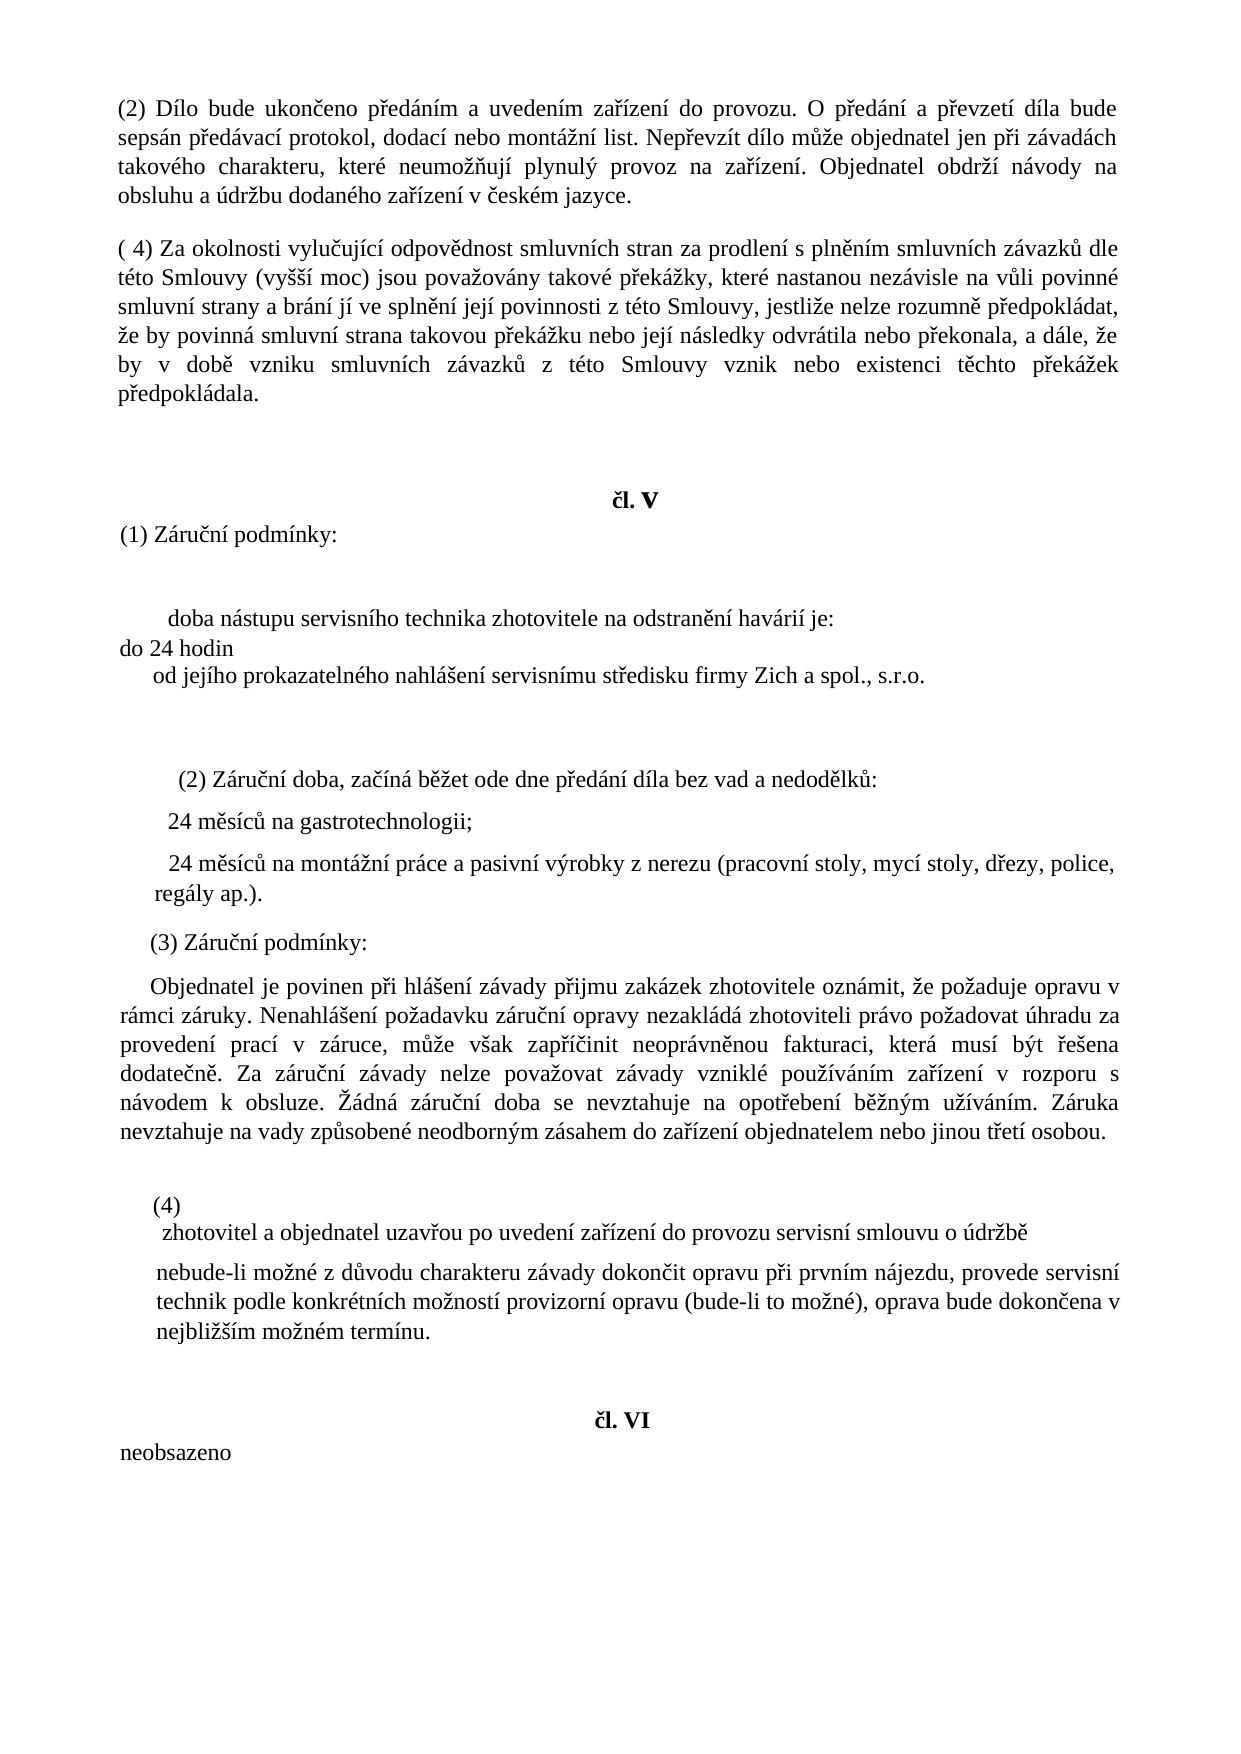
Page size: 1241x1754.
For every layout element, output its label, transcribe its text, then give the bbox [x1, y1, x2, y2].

text od jejího prokazatelného nahlášení servisnímu středisku firmy Zich a spol., s.r.o. [153, 663, 1121, 689]
text (2) Záruční doba, začíná běžet ode dne předání díla bez vad a nedodělků: 24 měsíců na gastrotechnologii; [168, 754, 906, 838]
text čl. v [612, 479, 1121, 516]
text 24 měsíců na montážní práce a pasivní výrobky z nerezu (pracovní stoly, mycí stoly, dřezy, police, regály ap.). [154, 846, 1119, 908]
text zhotovitel a objednatel uzavřou po uvedení zařízení do provozu servisní smlouvu o údržbě [162, 1219, 1122, 1246]
text (3) Záruční podmínky: [150, 908, 1121, 962]
text ( 4) Za okolnosti vylučující odpovědnost smluvních stran za prodlení s plněním smluvních závazků dle této Smlouvy (vyšší moc) jsou považovány takové překážky, které nastanou nezávisle na vůli povinné smluvní strany a brání jí ve splnění její povinnosti z této Smlouvy, jestliže nelze rozumně předpokládat, že by povinná smluvní strana takovou překážku nebo její následky odvrátila nebo překonala, a dále, že by v době vzniku smluvních závazků z této Smlouvy vznik nebo existenci těchto překážek předpokládala. [118, 233, 1120, 407]
text Objednatel je povinen při hlášení závady přijmu zakázek zhotovitele oznámit, že požaduje opravu v rámci záruky. Nenahlášení požadavku záruční opravy nezakládá zhotoviteli právo požadovat úhradu za provedení prací v záruce, může však zapříčinit neoprávněnou fakturaci, která musí být řešena dodatečně. Za záruční závady nelze považovat závady vzniklé používáním zařízení v rozporu s návodem k obsluze. Žádná záruční doba se nevztahuje na opotřebení běžným užíváním. Záruka nevztahuje na vady způsobené neodborným zásahem do zařízení objednatelem nebo jinou třetí osobou. [120, 971, 1121, 1145]
text (4) [153, 1193, 1122, 1219]
text doba nástupu servisního technika zhotovitele na odstranění havárií je: do 24 hodin [119, 602, 861, 663]
text (2) Dílo bude ukončeno předáním a uvedením zařízení do provozu. O předání a převzetí díla bude sepsán předávací protokol, dodací nebo montážní list. Nepřevzít dílo může objednatel jen při závadách takového charakteru, které neumožňují plynulý provoz na zařízení. Objednatel obdrží návody na obsluhu a údržbu dodaného zařízení v českém jazyce. [118, 93, 1119, 209]
text čl. VI [594, 1408, 1121, 1434]
text (1) Záruční podmínky: [120, 522, 1121, 547]
text nebude-li možné z důvodu charakteru závady dokončit opravu při prvním nájezdu, provede servisní technik podle konkrétních možností provizorní opravu (bude-li to možné), oprava bude dokončena v nejbližším možném termínu. [156, 1257, 1122, 1345]
text neobsazeno [120, 1440, 1121, 1466]
